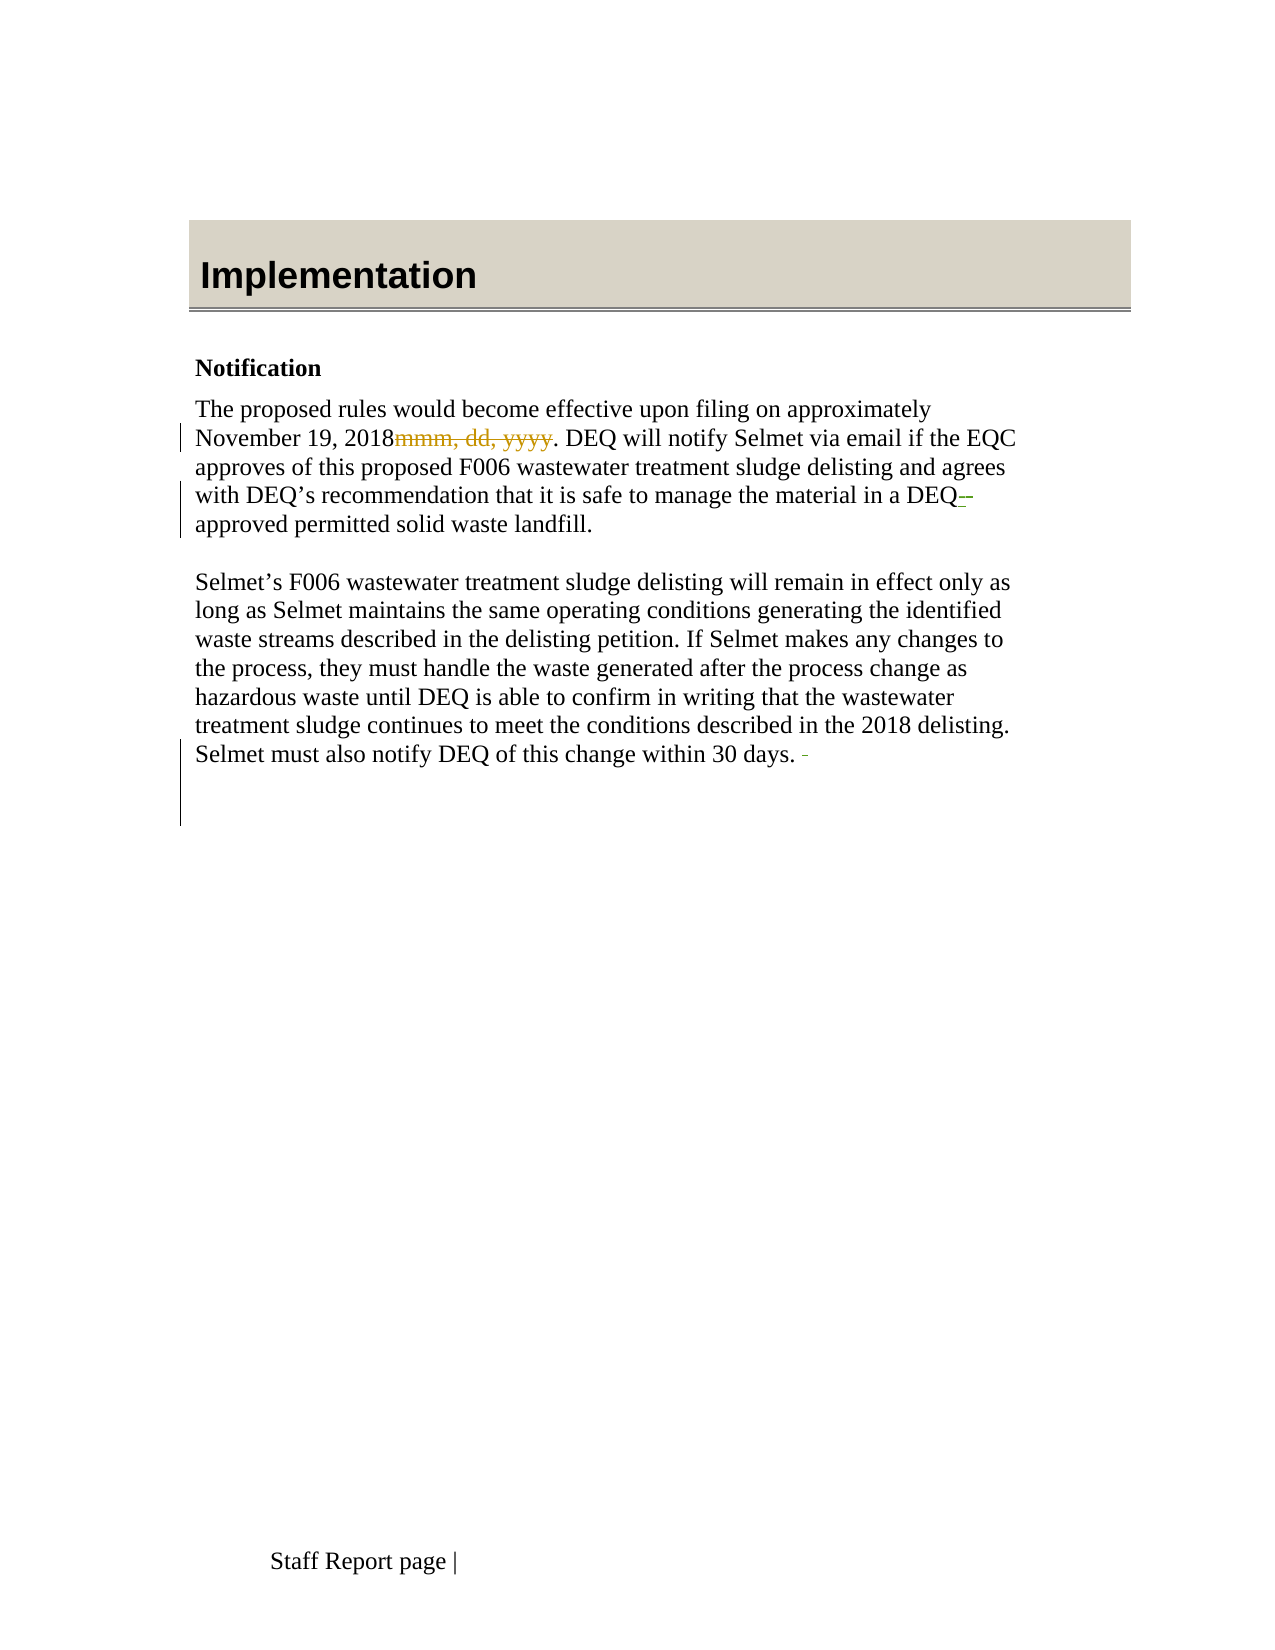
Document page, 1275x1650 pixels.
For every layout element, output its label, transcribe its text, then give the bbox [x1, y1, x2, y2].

text Selmet’s F006 wastewater treatment sludge delisting will remain in effect only as long as Selmet maintains the same operating conditions generating the identified waste streams described in the delisting petition. If Selmet makes any changes to the process, they must handle the waste generated after the process change as hazardous waste until DEQ is able to confirm in writing that the wastewater treatment sludge continues to meet the conditions described in the 2018 delisting. Selmet must also notify DEQ of this change within 30 days. [195, 567, 1020, 768]
text The proposed rules would become effective upon filing on approximately November 19, 2018. DEQ will notify Selmet via email if the EQC approves of this proposed F006 wastewater treatment sludge delisting and agrees with DEQ’s recommendation that it is safe to manage the material in a DEQapproved permitted solid waste landfill. [195, 394, 1020, 538]
subtitle Notification [195, 353, 1125, 382]
table_header Implementation [189, 220, 1131, 307]
